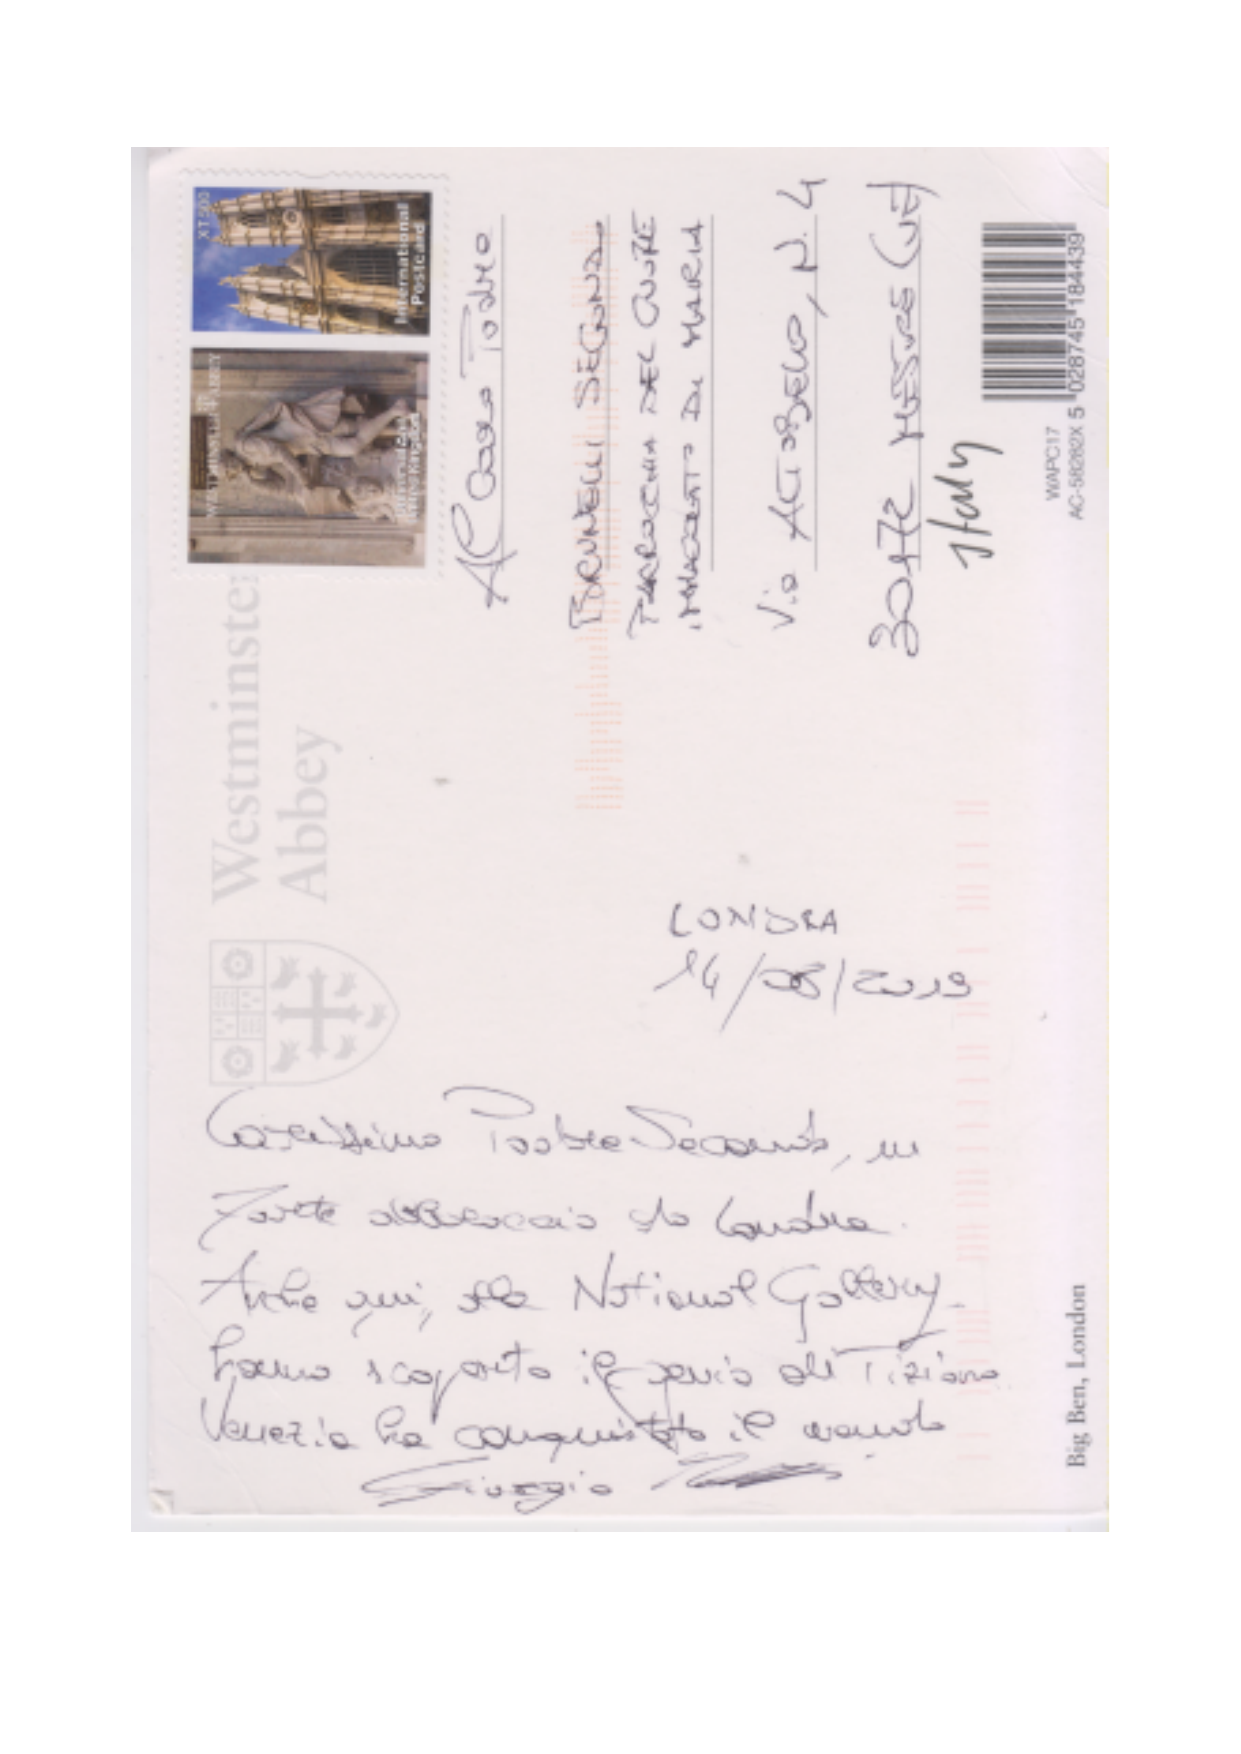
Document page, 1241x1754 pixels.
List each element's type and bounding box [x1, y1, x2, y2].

picture [131, 147, 1110, 1532]
